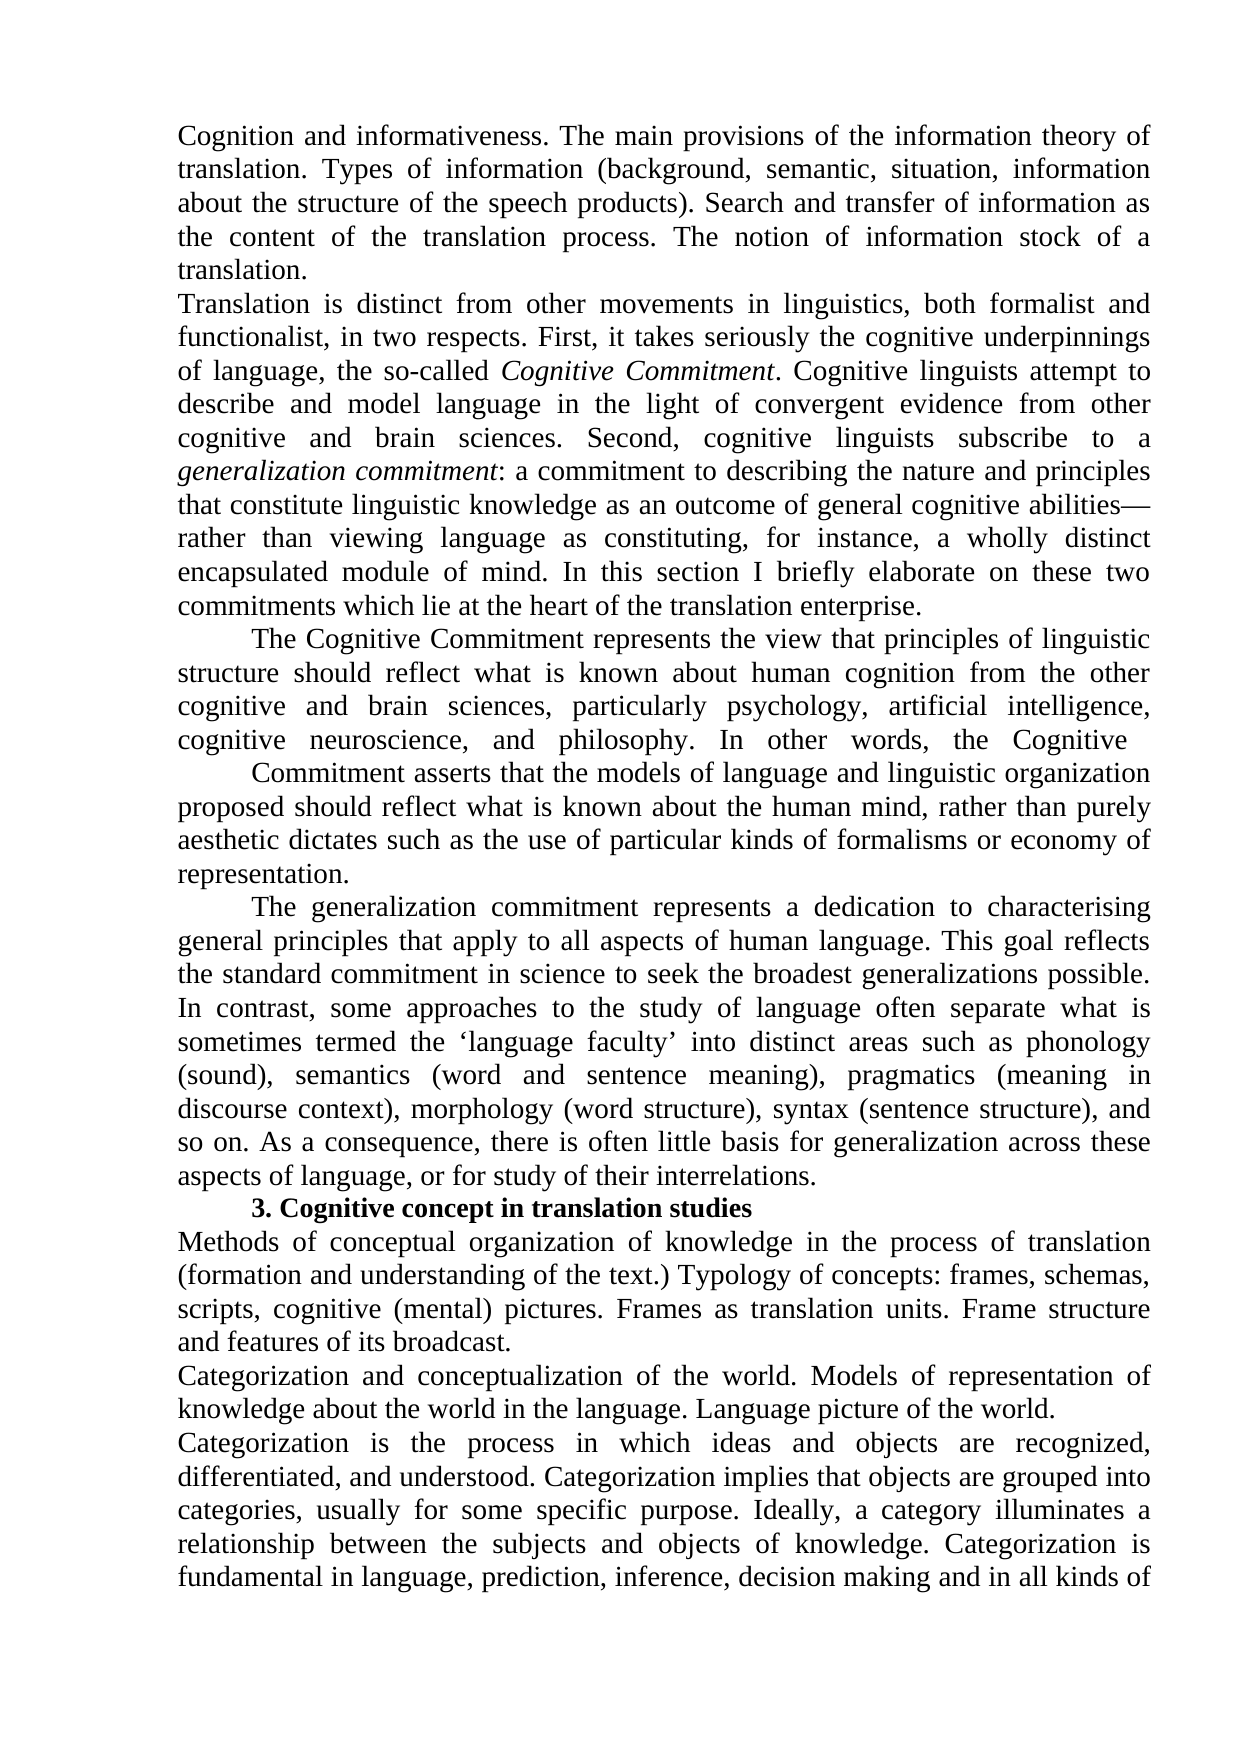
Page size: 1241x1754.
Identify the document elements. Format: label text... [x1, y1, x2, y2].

text The Cognitive Commitment represents the view that principles of linguistic structure should reflect what is known about human cognition from the other cognitive and brain sciences, particularly psychology, artificial intelligence, cognitive neuroscience, and philosophy. In other words, the Cognitive Commitment asserts that the models of language and linguistic organization proposed should reflect what is known about the human mind, rather than purely aesthetic dictates such as the use of particular kinds of formalisms or economy of representation. [177, 621, 1152, 889]
text Cognition and informativeness. The main provisions of the information theory of translation. Types of information (background, semantic, situation, information about the structure of the speech products). Search and transfer of information as the content of the translation process. The notion of information stock of a translation. [177, 118, 1152, 286]
text Translation is distinct from other movements in linguistics, both formalist and functionalist, in two respects. First, it takes seriously the cognitive underpinnings of language, the so-called Cognitive Commitment. Cognitive linguists attempt to describe and model language in the light of convergent evidence from other cognitive and brain sciences. Second, cognitive linguists subscribe to a generalization commitment: a commitment to describing the nature and principles that constitute linguistic knowledge as an outcome of general cognitive abilities—rather than viewing language as constituting, for instance, a wholly distinct encapsulated module of mind. In this section I briefly elaborate on these two commitments which lie at the heart of the translation enterprise. [177, 286, 1152, 621]
text Methods of conceptual organization of knowledge in the process of translation (formation and understanding of the text.) Typology of concepts: frames, schemas, scripts, cognitive (mental) pictures. Frames as translation units. Frame structure and features of its broadcast. [177, 1224, 1152, 1358]
text 3. Cognitive concept in translation studies [177, 1191, 1152, 1224]
text Categorization and conceptualization of the world. Models of representation of knowledge about the world in the language. Language picture of the world. [177, 1358, 1152, 1425]
text The generalization commitment represents a dedication to characterising general principles that apply to all aspects of human language. This goal reflects the standard commitment in science to seek the broadest generalizations possible. In contrast, some approaches to the study of language often separate what is sometimes termed the ‘language faculty’ into distinct areas such as phonology (sound), semantics (word and sentence meaning), pragmatics (meaning in discourse context), morphology (word structure), syntax (sentence structure), and so on. As a consequence, there is often little basis for generalization across these aspects of language, or for study of their interrelations. [177, 889, 1152, 1191]
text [177, 1425, 1152, 1593]
